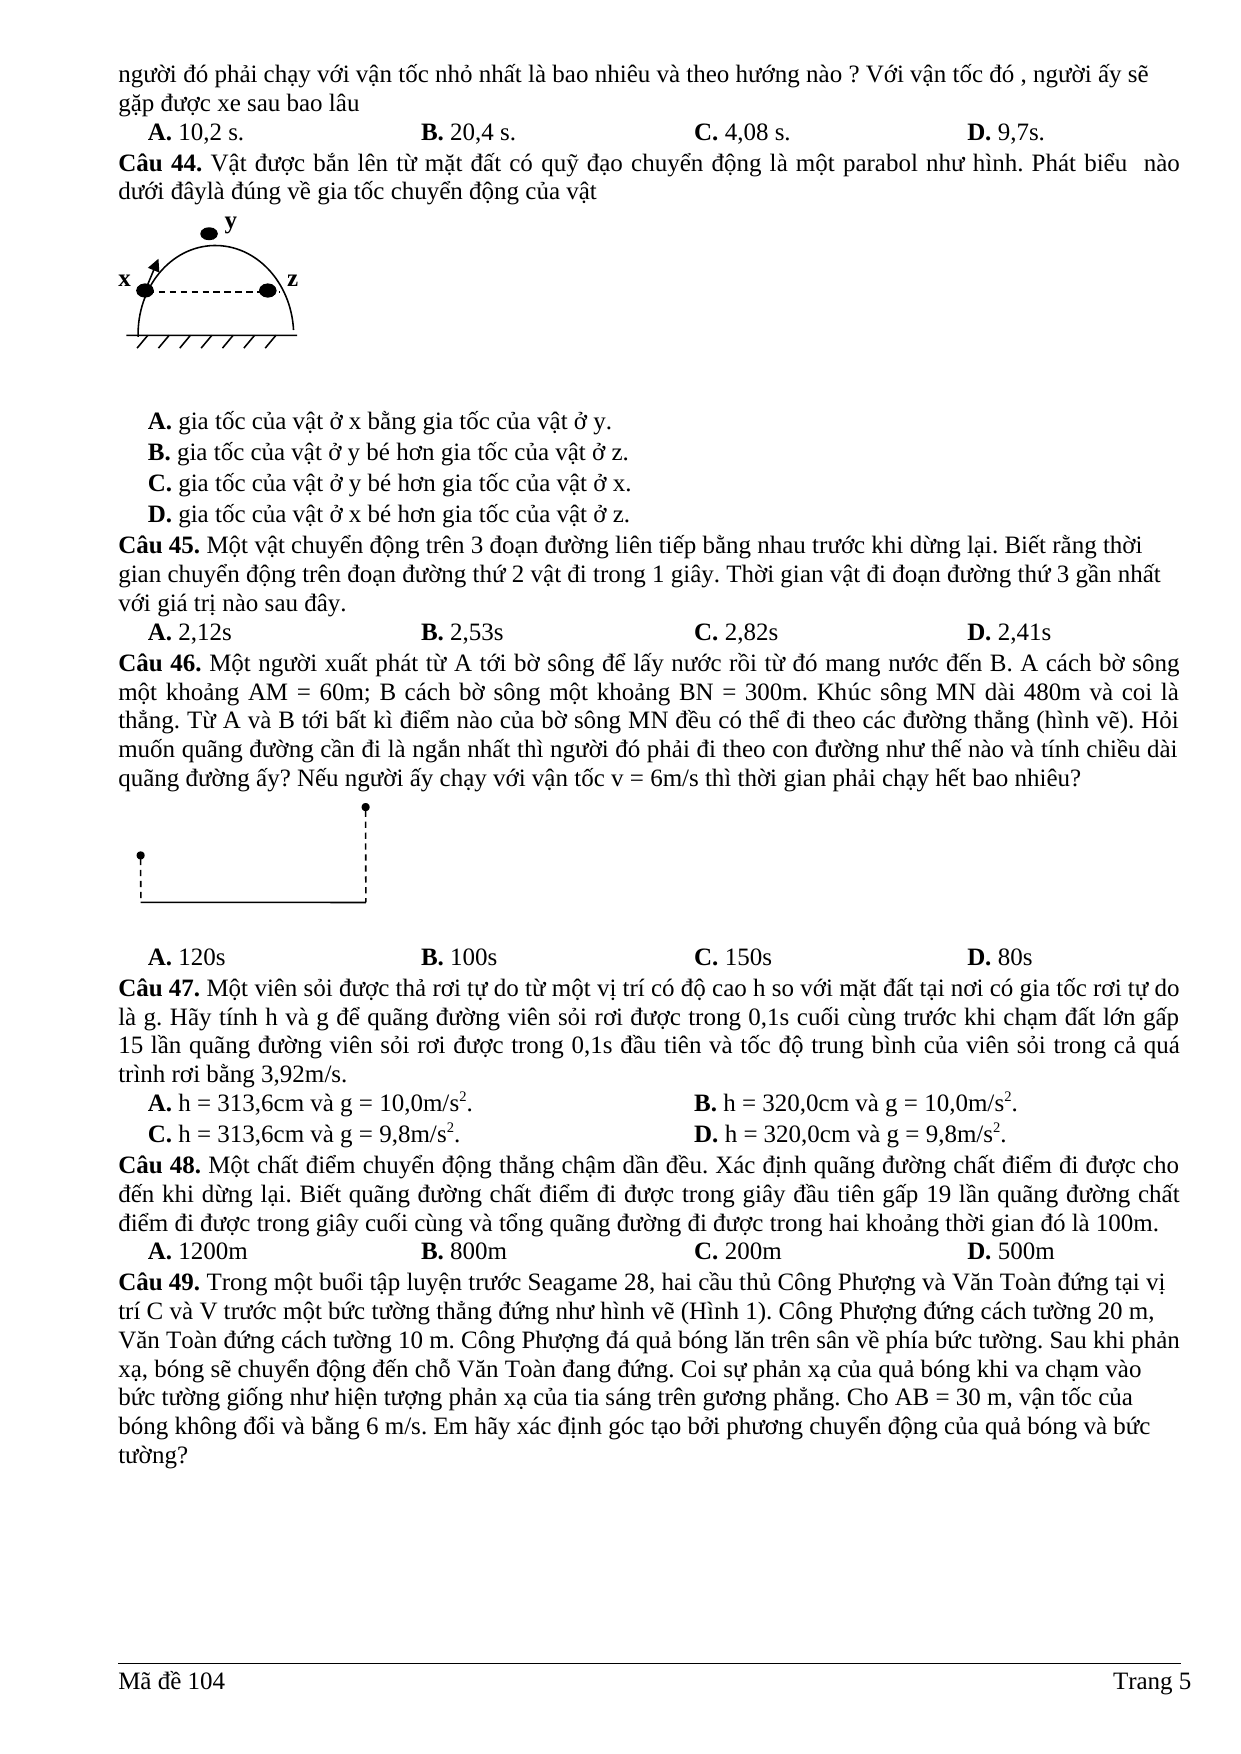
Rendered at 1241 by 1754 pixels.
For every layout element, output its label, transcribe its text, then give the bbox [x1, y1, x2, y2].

text Câu 45. Một vật chuyển động trên 3 đoạn đường liên tiếp bằng nhau trước khi dừng lại. Biết rằng thời gian chuyển động trên đoạn đường thứ 2 vật đi trong 1 giây. Thời gian vật đi đoạn đường thứ 3 gần nhất với giá trị nào sau đây. [118, 531, 1181, 617]
text Câu 48. Một chất điểm chuyển động thẳng chậm dần đều. Xác định quãng đường chất điểm đi được cho đến khi dừng lại. Biết quãng đường chất điểm đi được trong giây đầu tiên gấp 19 lần quãng đường chất điểm đi được trong giây cuối cùng và tổng quãng đường đi được trong hai khoảng thời gian đó là 100m. [118, 1150, 1181, 1236]
text A. 120s B. 100s C. 150s D. 80s [118, 942, 1181, 971]
text A. 2,12s B. 2,53s C. 2,82s D. 2,41s [118, 617, 1181, 646]
text A. gia tốc của vật ở x bằng gia tốc của vật ở y. [118, 406, 1181, 435]
text D. gia tốc của vật ở x bé hơn gia tốc của vật ở z. [118, 499, 1181, 528]
text C. gia tốc của vật ở y bé hơn gia tốc của vật ở x. [118, 468, 1181, 497]
text Câu 47. Một viên sỏi được thả rơi tự do từ một vị trí có độ cao h so với mặt đất tại nơi có gia tốc rơi tự do là g. Hãy tính h và g để quãng đường viên sỏi rơi được trong 0,1s cuối cùng trước khi chạm đất lớn gấp 15 lần quãng đường viên sỏi rơi được trong 0,1s đầu tiên và tốc độ trung bình của viên sỏi trong cả quá trình rơi bằng 3,92m/s. [118, 973, 1181, 1088]
text Câu 44. Vật được bắn lên từ mặt đất có quỹ đạo chuyển động là một parabol như hình. Phát biểu nào dưới đâylà đúng về gia tốc chuyển động của vật [118, 148, 1181, 205]
text y [118, 205, 1181, 234]
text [118, 59, 1181, 117]
text x z [265, 263, 1181, 291]
text Câu 46. Một người xuất phát từ A tới bờ sông để lấy nước rồi từ đó mang nước đến B. A cách bờ sông một khoảng AM = 60m; B cách bờ sông một khoảng BN = 300m. Khúc sông MN dài 480m và coi là thẳng. Từ A và B tới bất kì điểm nào của bờ sông MN đều có thể đi theo các đường thẳng (hình vẽ). Hỏi muốn quãng đường cần đi là ngắn nhất thì người đó phải đi theo con đường như thế nào và tính chiều dài quãng đường ấy? Nếu người ấy chạy với vận tốc v = 6m/s thì thời gian phải chạy hết bao nhiêu? [118, 648, 1181, 792]
text x z [152, 263, 282, 291]
text A. 10,2 s. B. 20,4 s. C. 4,08 s. D. 9,7s. [118, 117, 1181, 145]
text A. 1200m B. 800m C. 200m D. 500m [118, 1236, 1181, 1265]
text B. gia tốc của vật ở y bé hơn gia tốc của vật ở z. [118, 437, 1181, 466]
text A. h = 313,6cm và g = 10,0m/s2. B. h = 320,0cm và g = 10,0m/s2. [118, 1088, 1181, 1117]
text C. h = 313,6cm và g = 9,8m/s2. D. h = 320,0cm và g = 9,8m/s2. [118, 1119, 1181, 1148]
text x z [118, 263, 152, 291]
text Câu 49. Trong một buổi tập luyện trước Seagame 28, hai cầu thủ Công Phượng và Văn Toàn đứng tại vị trí C và V trước một bức tường thẳng đứng như hình vẽ (Hình 1). Công Phượng đứng cách tường 20 m, Văn Toàn đứng cách tường 10 m. Công Phượng đá quả bóng lăn trên sân về phía bức tường. Sau khi phản xạ, bóng sẽ chuyển động đến chỗ Văn Toàn đang đứng. Coi sự phản xạ của quả bóng khi va chạm vào bức tường giống như hiện tượng phản xạ của tia sáng trên gương phẳng. Cho AB = 30 m, vận tốc của bóng không đổi và bằng 6 m/s. Em hãy xác định góc tạo bởi phương chuyển động của quả bóng và bức tường? [118, 1267, 1181, 1469]
